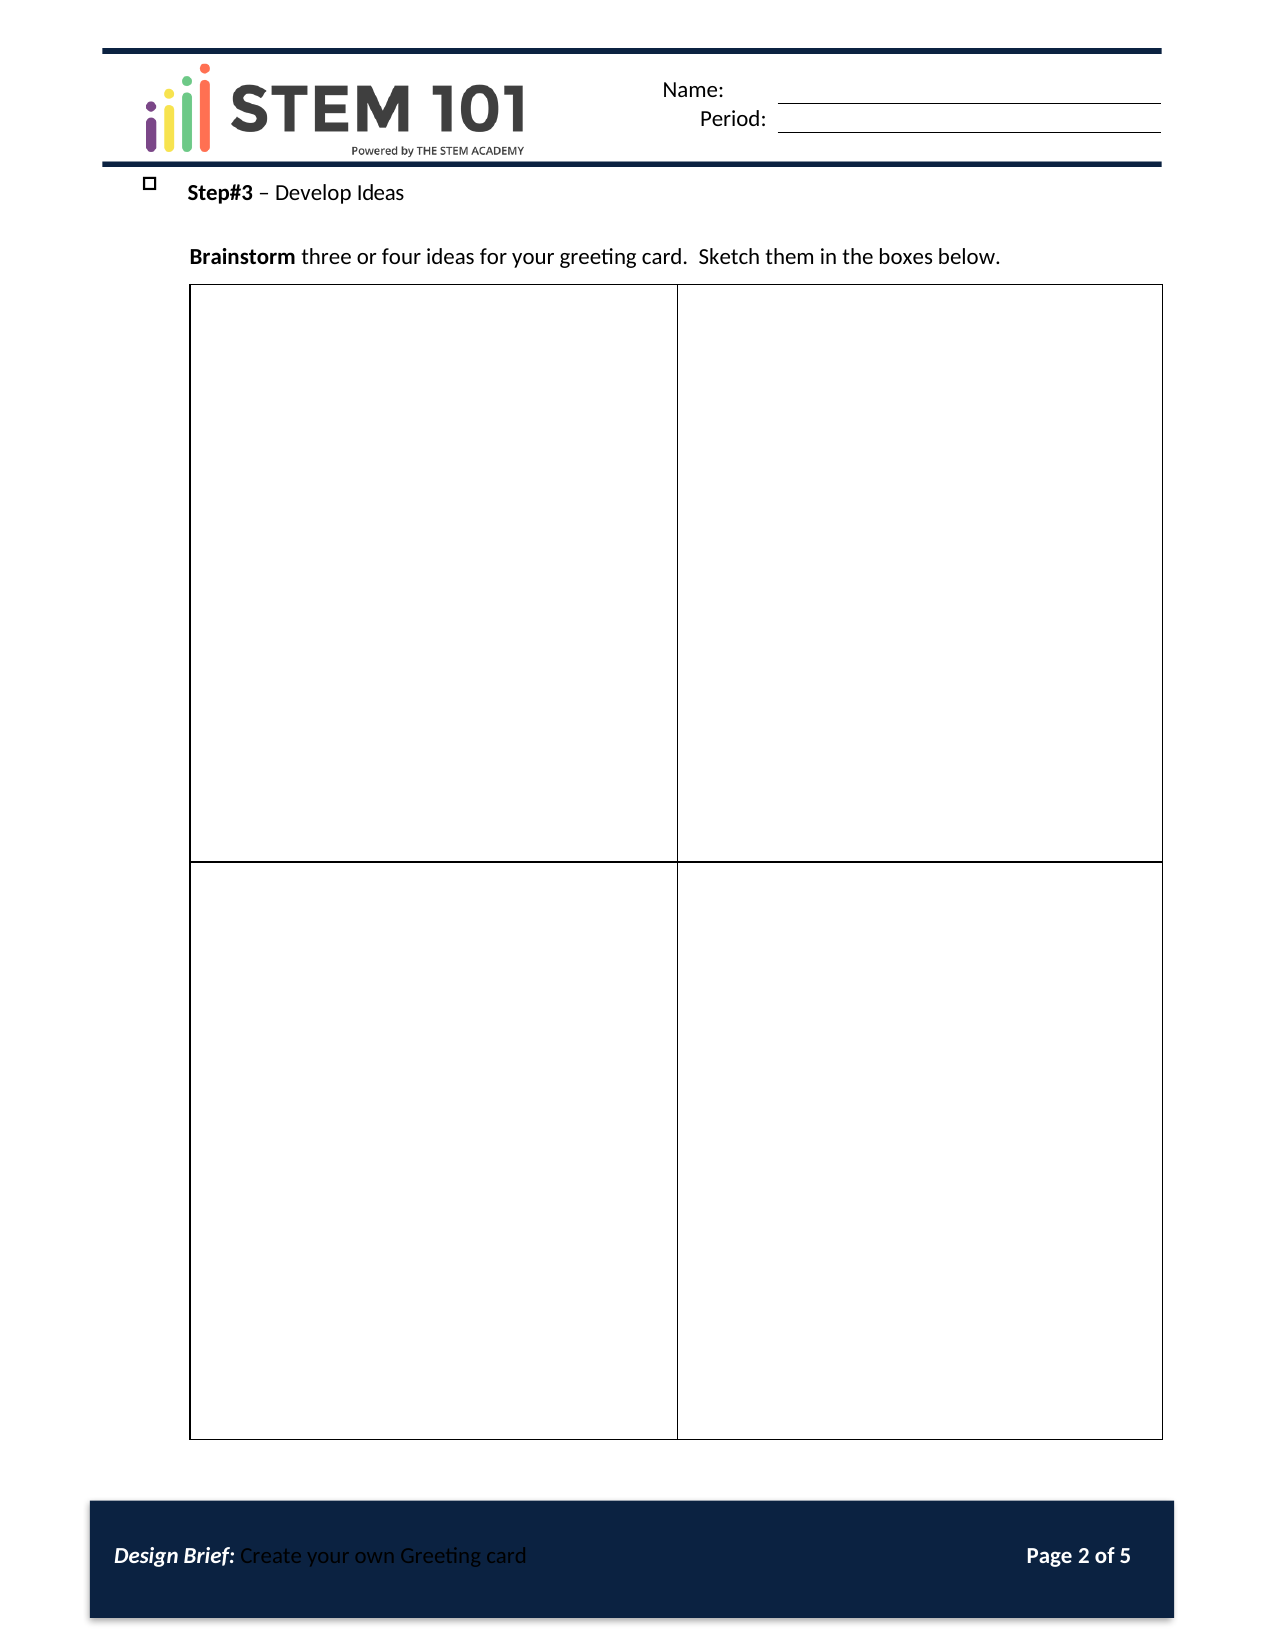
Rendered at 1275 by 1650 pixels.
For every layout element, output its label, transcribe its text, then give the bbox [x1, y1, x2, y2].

list Step#3 – Develop Ideas [141, 169, 1118, 210]
text Brainstorm three or four ideas for your greeting card. Sketch them in the boxes below. [189, 242, 1117, 270]
table_cell [191, 863, 677, 1439]
table_cell [678, 863, 1162, 1439]
table_header [191, 285, 677, 861]
table_header [678, 285, 1162, 861]
picture [102, 48, 1162, 167]
